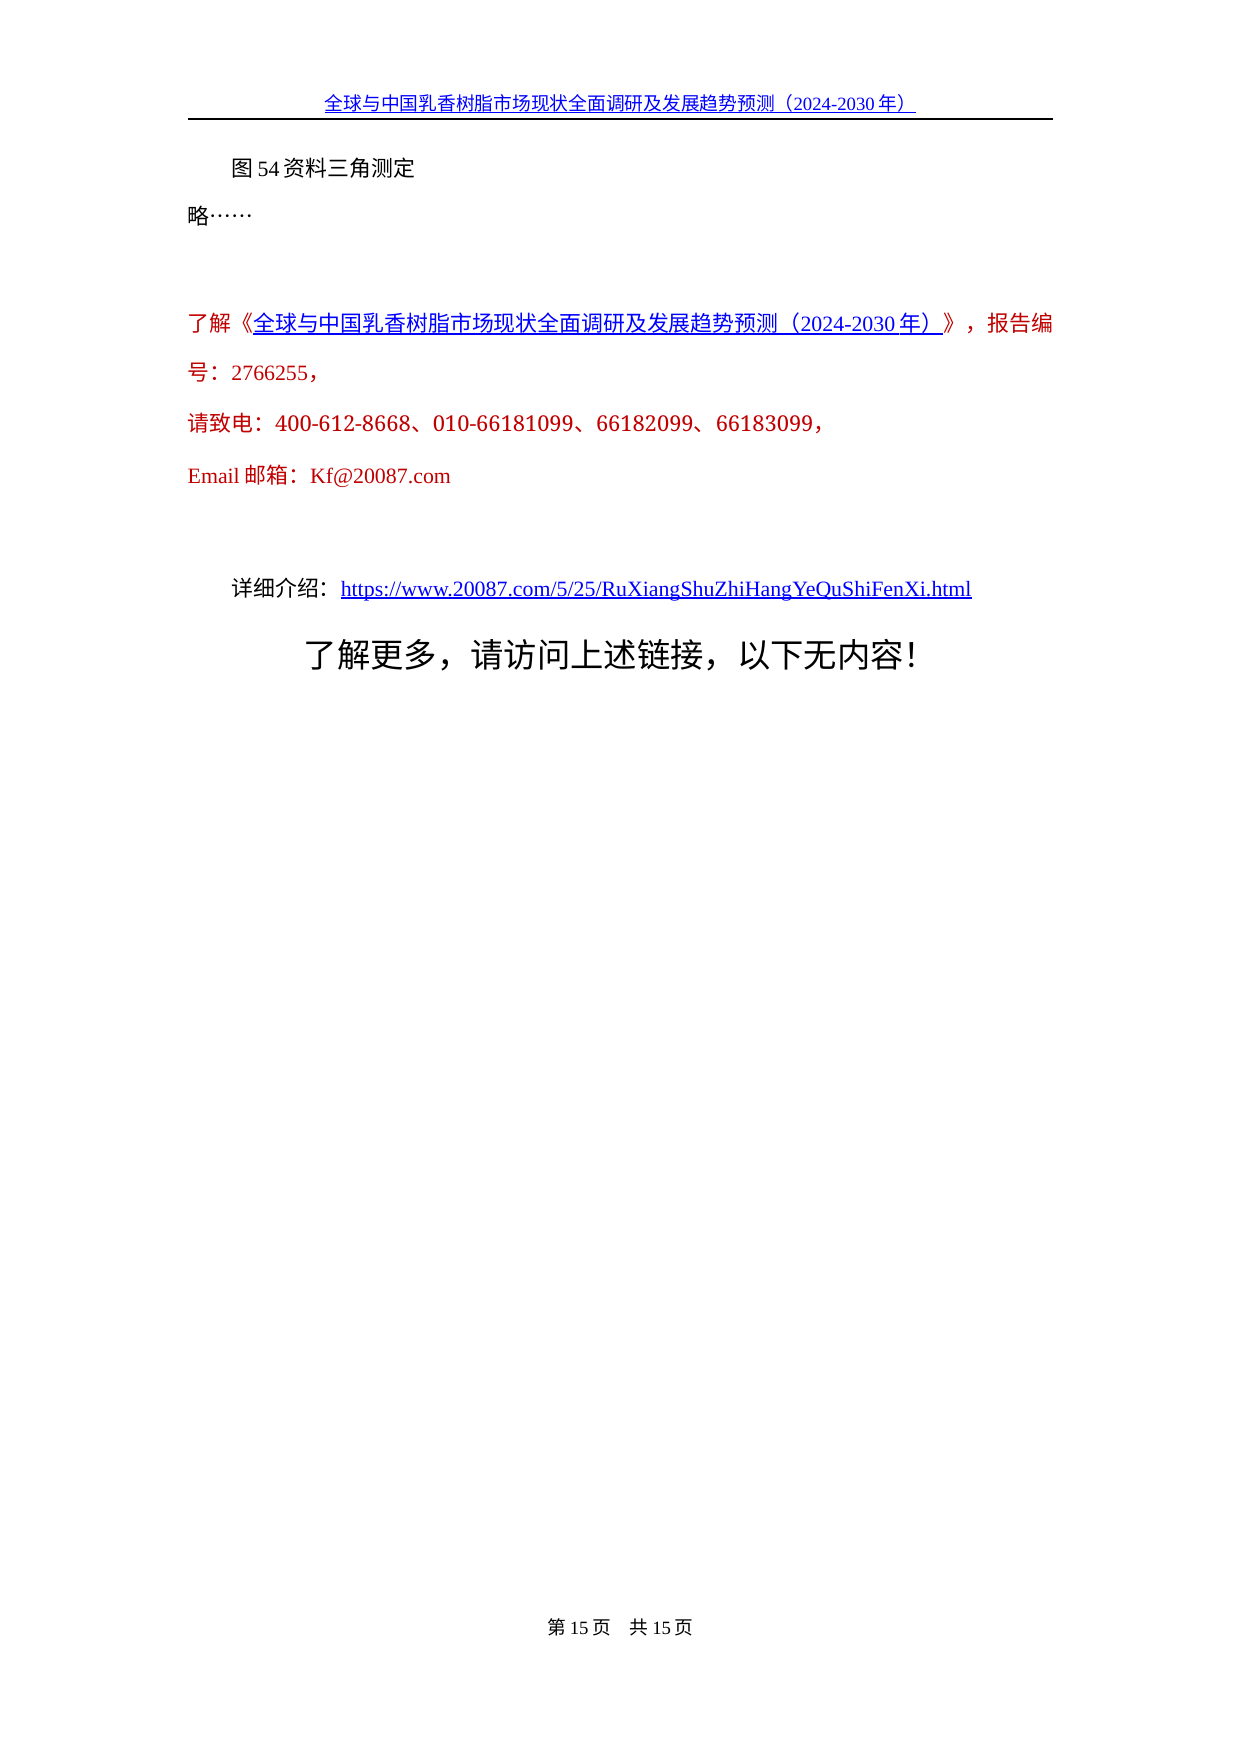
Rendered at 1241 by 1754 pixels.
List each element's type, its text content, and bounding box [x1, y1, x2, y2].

text Email邮箱：Kf@20087.com [187, 457, 1053, 490]
text 详细介绍：https://www.20087.com/5/25/RuXiangShuZhiHangYeQuShiFenXi.html [187, 570, 1053, 603]
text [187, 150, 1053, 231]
text 请致电：400-612-8668、010-66181099、66182099、66183099， [187, 406, 1053, 438]
title 了解更多，请访问上述链接，以下无内容！ [187, 620, 1053, 685]
text 了解《全球与中国乳香树脂市场现状全面调研及发展趋势预测（2024-2030年）》，报告编号：2766255， [187, 305, 1053, 387]
